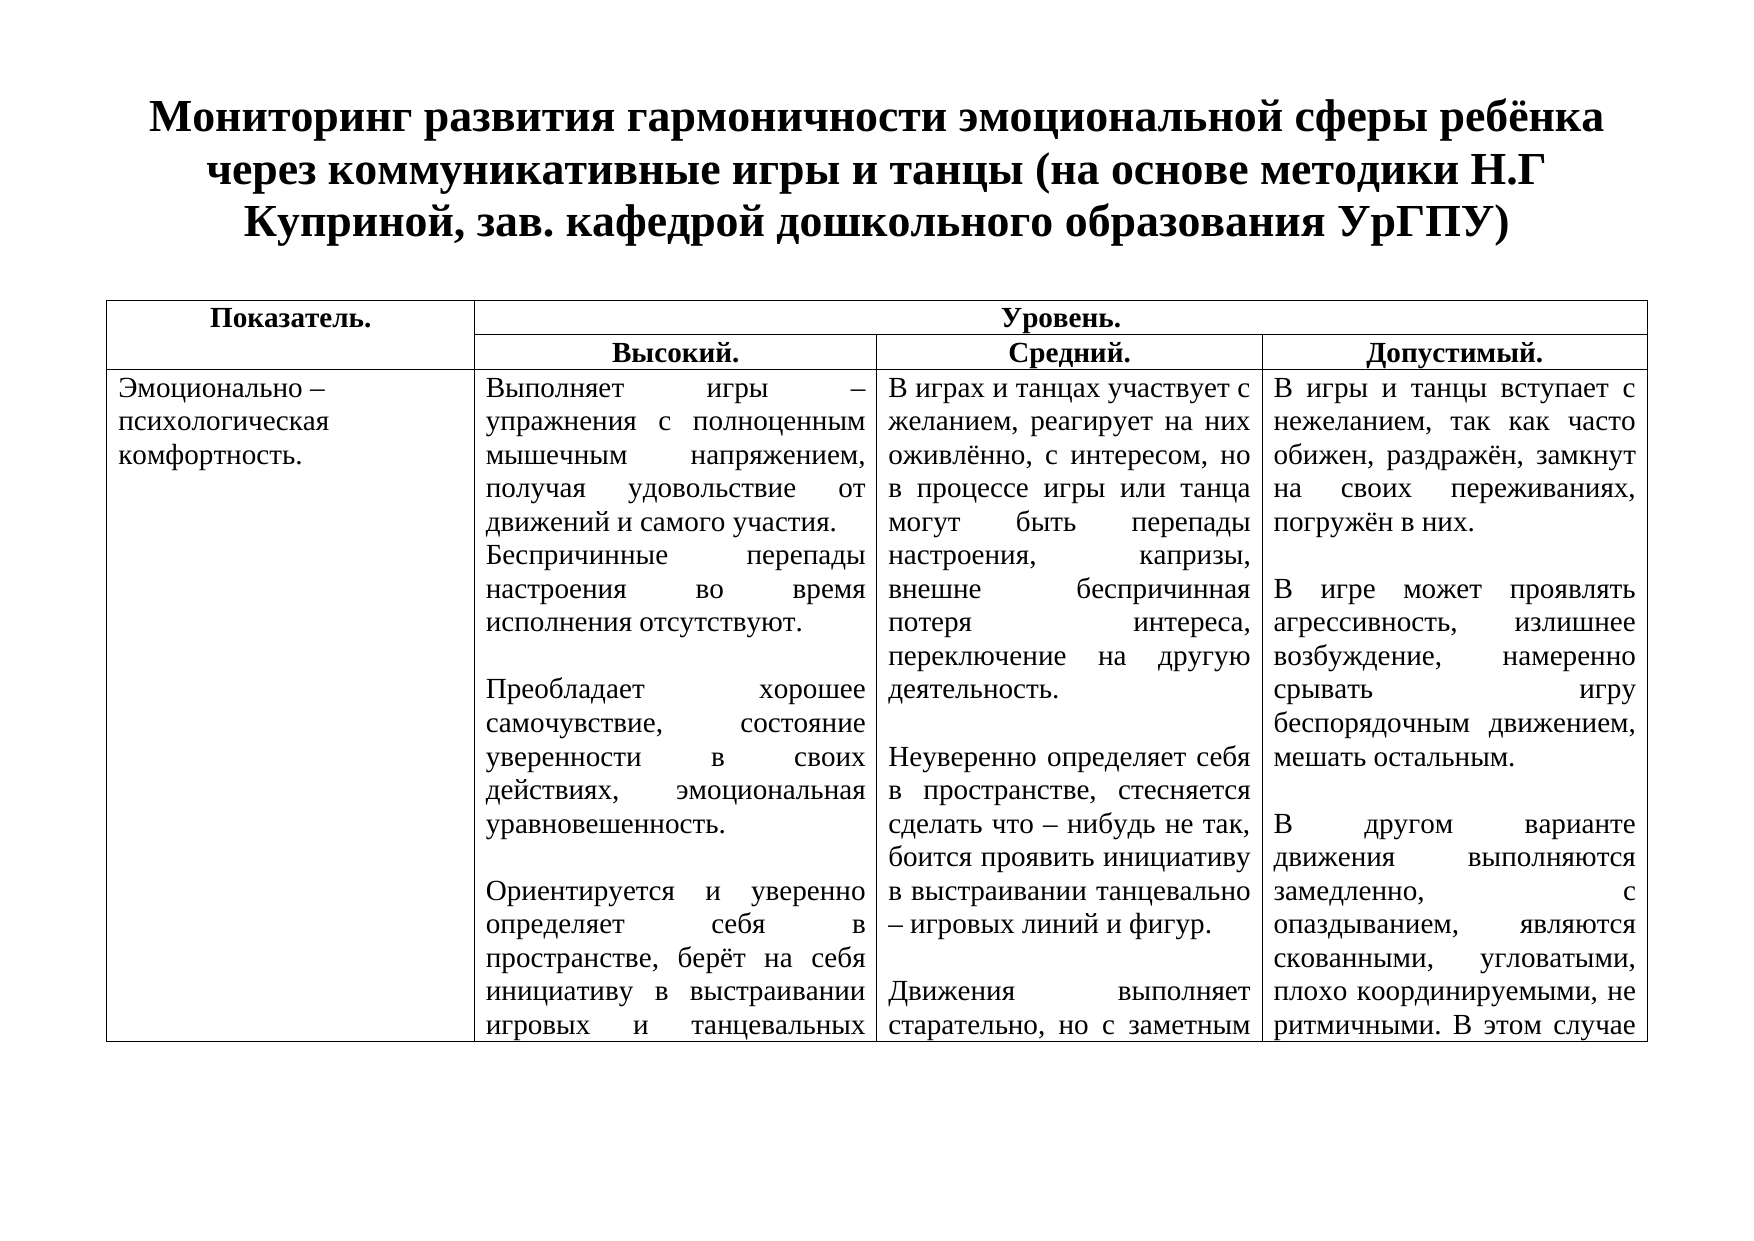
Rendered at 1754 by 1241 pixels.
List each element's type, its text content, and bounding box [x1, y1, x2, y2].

table_header Уровень. [475, 301, 1647, 334]
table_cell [475, 370, 876, 1041]
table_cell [1263, 370, 1647, 1041]
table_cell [877, 370, 1262, 1041]
table_cell Средний. [877, 335, 1262, 369]
table_header Показатель. [107, 301, 474, 369]
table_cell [107, 370, 474, 1041]
text Мониторинг развития гармоничности эмоциональной сферы ребёнка через коммуникативные игры и танцы (на основе методики Н.Г Куприной, зав. кафедрой дошкольного образования УрГПУ) [118, 89, 1636, 247]
table_cell Высокий. [475, 335, 876, 369]
table_cell Допустимый. [1263, 335, 1647, 369]
